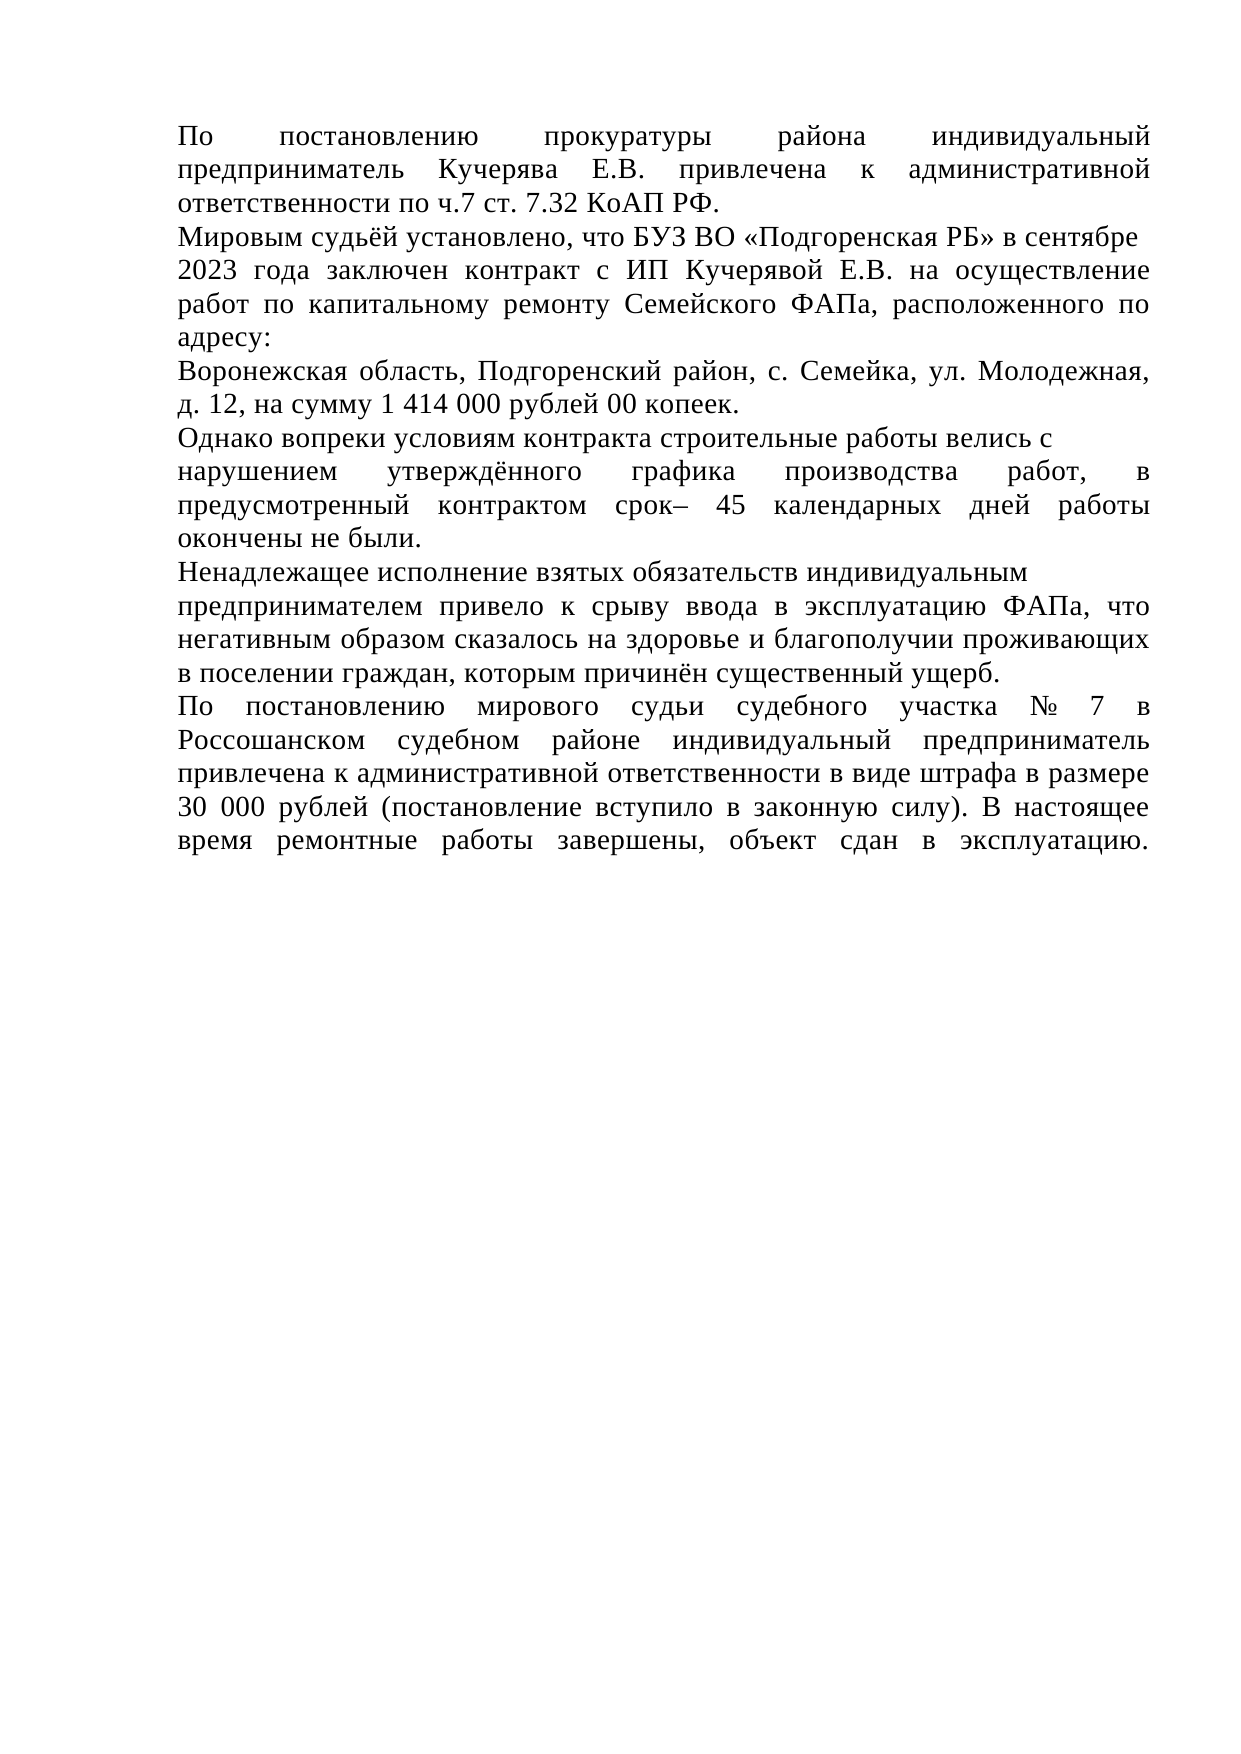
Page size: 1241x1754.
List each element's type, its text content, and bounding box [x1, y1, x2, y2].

text Воронежская область, Подгоренский район, с. Семейка, ул. Молодежная, д. 12, на сумму 1 414 000 рублей 00 копеек. [177, 353, 1152, 420]
text По постановлению прокуратуры района индивидуальный предприниматель Кучерява Е.В. привлечена к административной ответственности по ч.7 ст. 7.32 КоАП РФ. [177, 118, 1152, 219]
text нарушением утверждённого графика производства работ, в предусмотренный контрактом срок– 45 календарных дней работы окончены не были. [177, 453, 1152, 554]
text Мировым судьёй установлено, что БУЗ ВО «Подгоренская РБ» в сентябре [177, 219, 1152, 252]
text Однако вопреки условиям контракта строительные работы велись с [177, 420, 1152, 453]
text 2023 года заключен контракт с ИП Кучерявой Е.В. на осуществление работ по капитальному ремонту Семейского ФАПа, расположенного по адресу: [177, 252, 1152, 353]
text По постановлению мирового судьи судебного участка № 7 в Россошанском судебном районе индивидуальный предприниматель привлечена к административной ответственности в виде штрафа в размере 30 000 рублей (постановление вступило в законную силу). В настоящее время ремонтные работы завершены, объект сдан в эксплуатацию. [177, 688, 1152, 889]
text Ненадлежащее исполнение взятых обязательств индивидуальным [177, 554, 1152, 588]
text предпринимателем привело к срыву ввода в эксплуатацию ФАПа, что негативным образом сказалось на здоровье и благополучии проживающих в поселении граждан, которым причинён существенный ущерб. [177, 588, 1152, 688]
